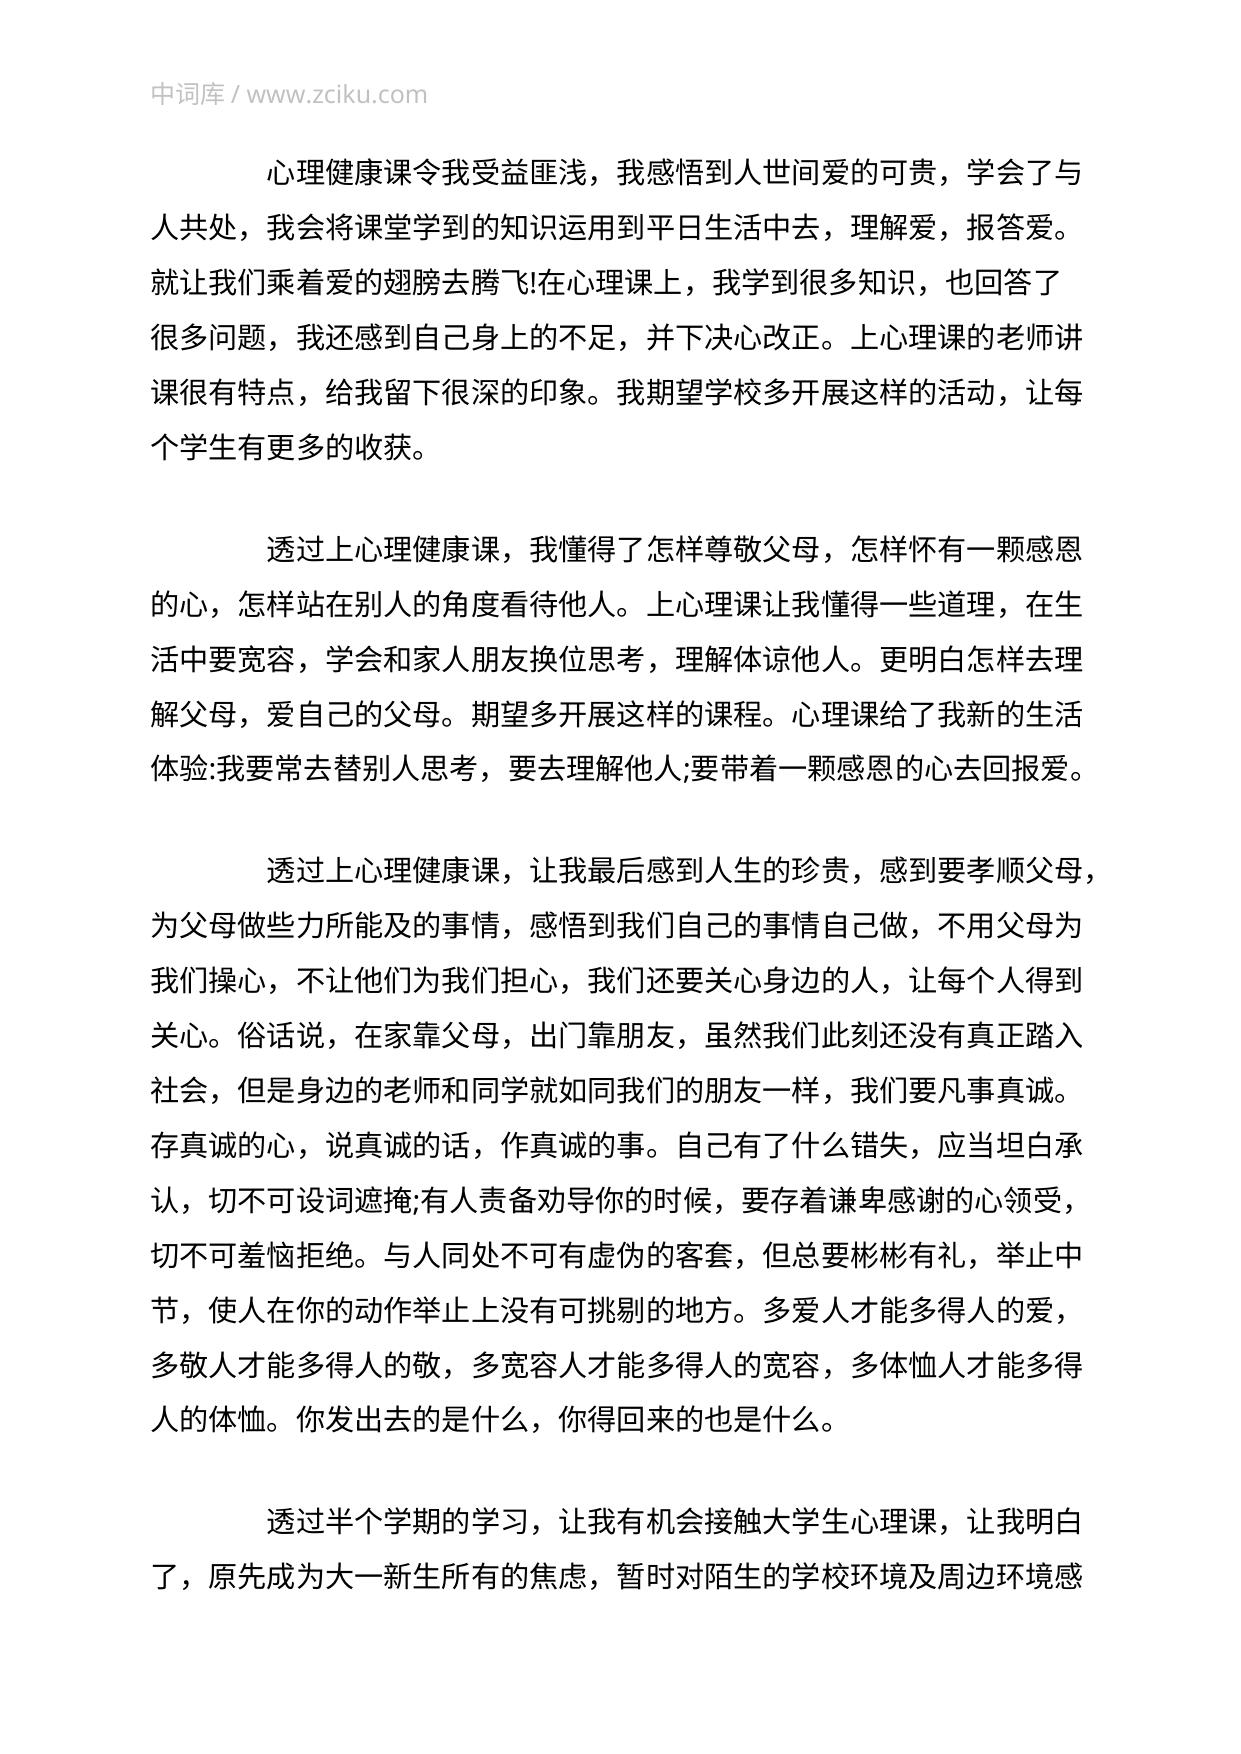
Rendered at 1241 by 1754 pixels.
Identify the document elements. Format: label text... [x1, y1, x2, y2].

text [150, 1499, 1090, 1596]
text 透过上心理健康课，让我最后感到人生的珍贵，感到要孝顺父母，为父母做些力所能及的事情，感悟到我们自己的事情自己做，不用父母为我们操心，不让他们为我们担心，我们还要关心身边的人，让每个人得到关心。俗话说，在家靠父母，出门靠朋友，虽然我们此刻还没有真正踏入社会，但是身边的老师和同学就如同我们的朋友一样，我们要凡事真诚。存真诚的心，说真诚的话，作真诚的事。自己有了什么错失，应当坦白承认，切不可设词遮掩;有人责备劝导你的时候，要存着谦卑感谢的心领受，切不可羞恼拒绝。与人同处不可有虚伪的客套，但总要彬彬有礼，举止中节，使人在你的动作举止上没有可挑剔的地方。多爱人才能多得人的爱，多敬人才能多得人的敬，多宽容人才能多得人的宽容，多体恤人才能多得人的体恤。你发出去的是什么，你得回来的也是什么。 [150, 848, 1090, 1439]
text 心理健康课令我受益匪浅，我感悟到人世间爱的可贵，学会了与人共处，我会将课堂学到的知识运用到平日生活中去，理解爱，报答爱。就让我们乘着爱的翅膀去腾飞!在心理课上，我学到很多知识，也回答了很多问题，我还感到自己身上的不足，并下决心改正。上心理课的老师讲课很有特点，给我留下很深的印象。我期望学校多开展这样的活动，让每个学生有更多的收获。 [150, 150, 1090, 467]
text 透过上心理健康课，我懂得了怎样尊敬父母，怎样怀有一颗感恩的心，怎样站在别人的角度看待他人。上心理课让我懂得一些道理，在生活中要宽容，学会和家人朋友换位思考，理解体谅他人。更明白怎样去理解父母，爱自己的父母。期望多开展这样的课程。心理课给了我新的生活体验:我要常去替别人思考，要去理解他人;要带着一颗感恩的心去回报爱。 [150, 526, 1090, 788]
